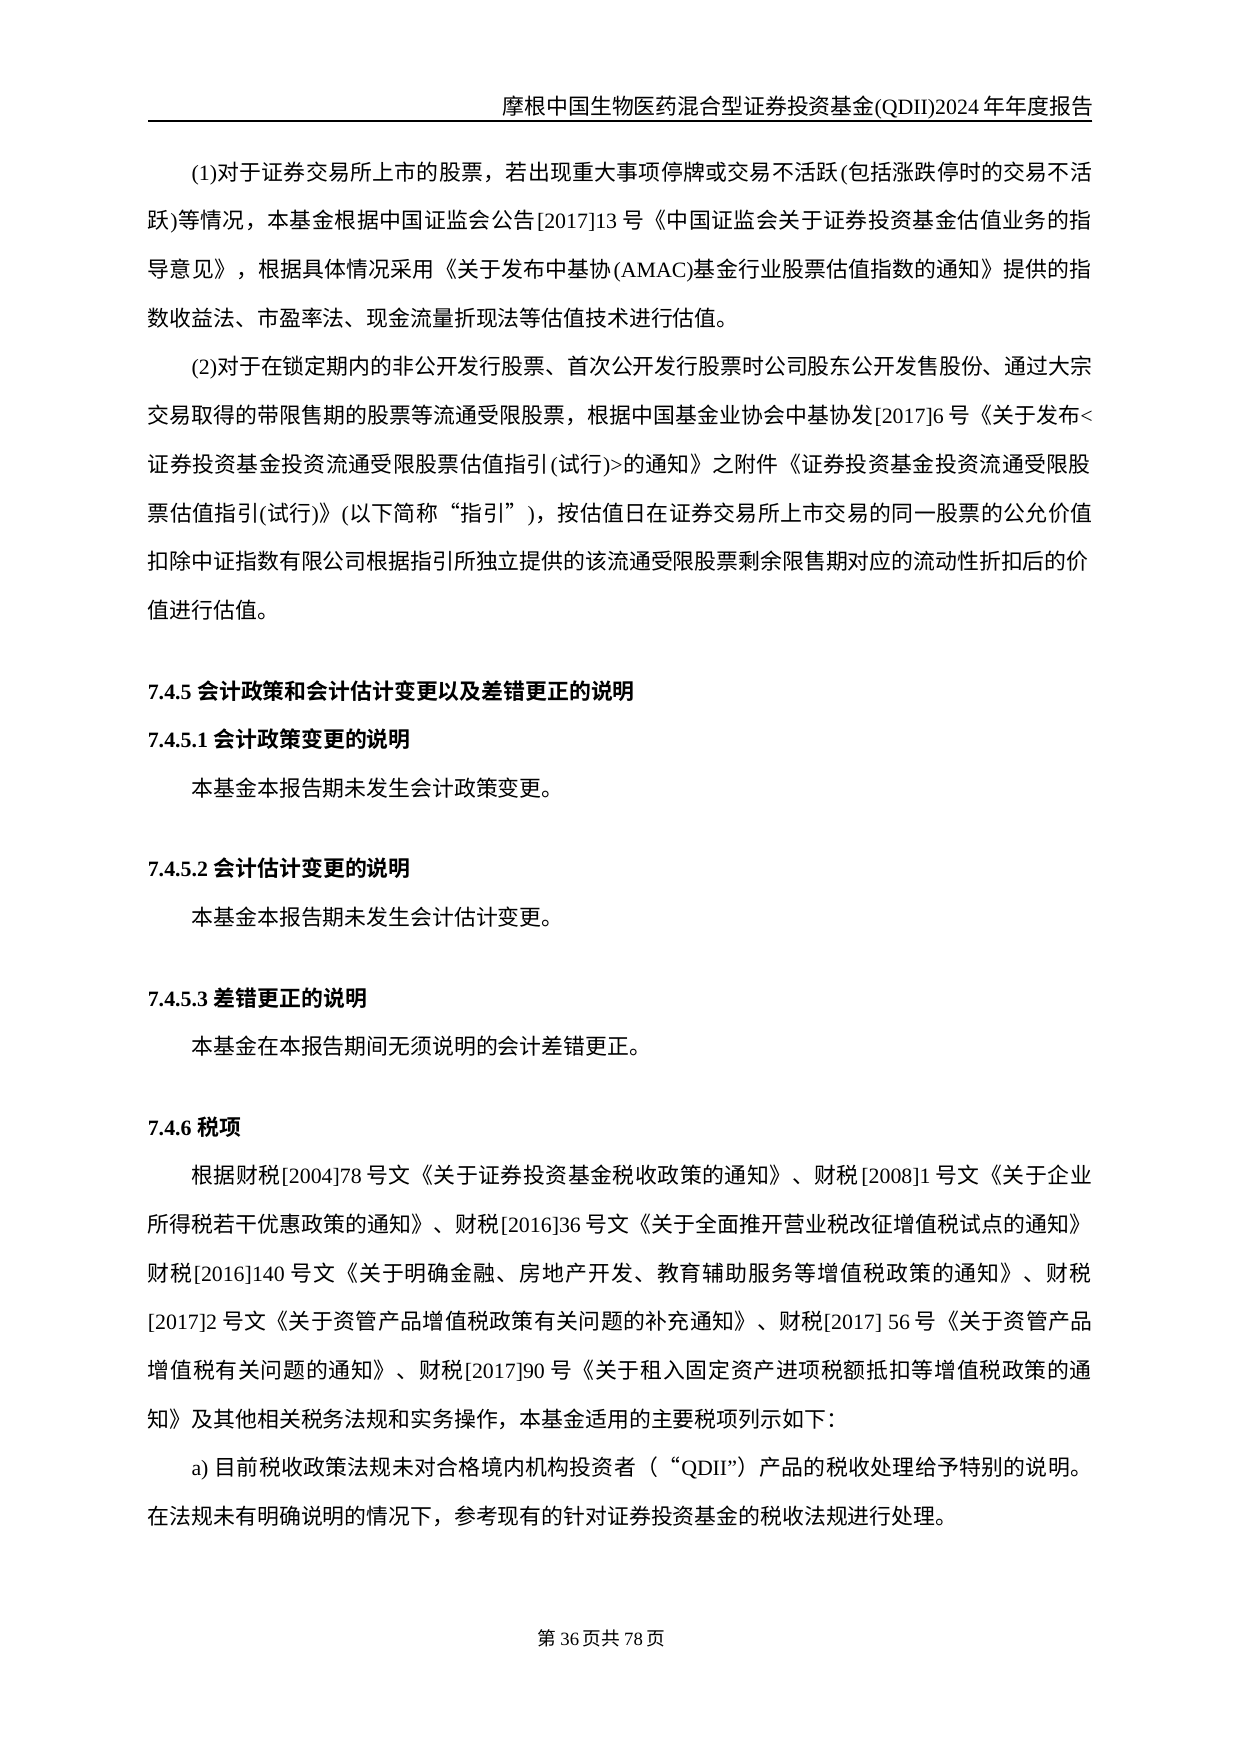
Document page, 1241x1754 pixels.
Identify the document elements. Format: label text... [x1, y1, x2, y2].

text 本基金在本报告期间无须说明的会计差错更正。 [148, 1028, 1092, 1061]
text 7.4.6 税项 [148, 1109, 1092, 1142]
text 本基金本报告期未发生会计估计变更。 [148, 899, 1092, 932]
text 7.4.5 会计政策和会计估计变更以及差错更正的说明 [148, 673, 1092, 706]
text 根据财税[2004]78号文《关于证券投资基金税收政策的通知》、财税[2008]1号文《关于企业所得税若干优惠政策的通知》、财税[2016]36号文《关于全面推开营业税改征增值税试点的通知》财税[2016]140号文《关于明确金融、房地产开发、教育辅助服务等增值税政策的通知》、财税[2017]2号文《关于资管产品增值税政策有关问题的补充通知》、财税[2017] 56号《关于资管产品增值税有关问题的通知》、财税[2017]90号《关于租入固定资产进项税额抵扣等增值税政策的通知》及其他相关税务法规和实务操作，本基金适用的主要税项列示如下： [148, 1158, 1092, 1434]
text 7.4.5.2 会计估计变更的说明 [148, 851, 1092, 883]
text 7.4.5.1 会计政策变更的说明 [148, 722, 1092, 754]
text (2)对于在锁定期内的非公开发行股票、首次公开发行股票时公司股东公开发售股份、通过大宗交易取得的带限售期的股票等流通受限股票，根据中国基金业协会中基协发[2017]6号《关于发布<证券投资基金投资流通受限股票估值指引(试行)>的通知》之附件《证券投资基金投资流通受限股票估值指引(试行)》(以下简称“指引”)，按估值日在证券交易所上市交易的同一股票的公允价值扣除中证指数有限公司根据指引所独立提供的该流通受限股票剩余限售期对应的流动性折扣后的价值进行估值。 [148, 349, 1092, 625]
text 本基金本报告期未发生会计政策变更。 [148, 770, 1092, 803]
text (1)对于证券交易所上市的股票，若出现重大事项停牌或交易不活跃(包括涨跌停时的交易不活跃)等情况，本基金根据中国证监会公告[2017]13号《中国证监会关于证券投资基金估值业务的指导意见》，根据具体情况采用《关于发布中基协(AMAC)基金行业股票估值指数的通知》提供的指数收益法、市盈率法、现金流量折现法等估值技术进行估值。 [148, 154, 1092, 333]
text 7.4.5.3 差错更正的说明 [148, 980, 1092, 1013]
text a) 目前税收政策法规未对合格境内机构投资者（“QDII”）产品的税收处理给予特别的说明。在法规未有明确说明的情况下，参考现有的针对证券投资基金的税收法规进行处理。 [148, 1450, 1092, 1531]
